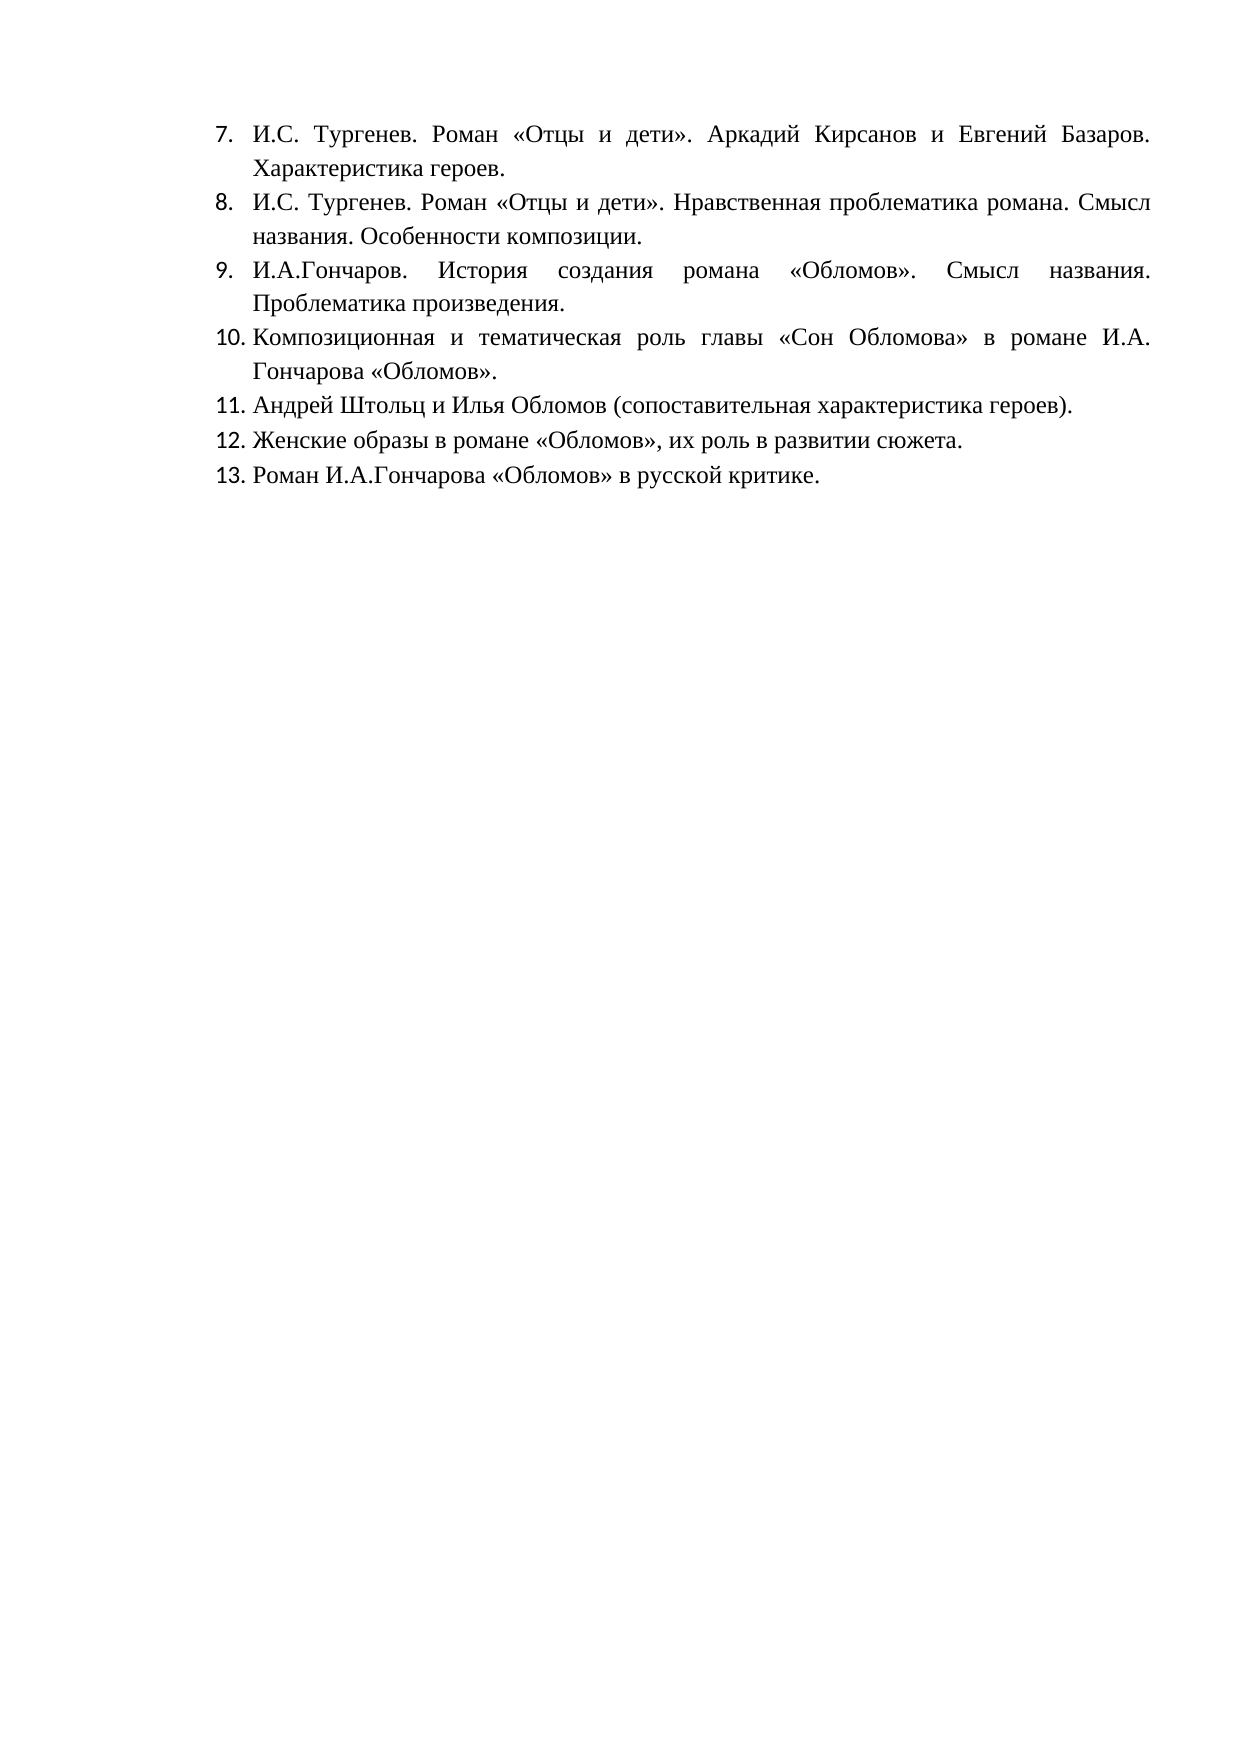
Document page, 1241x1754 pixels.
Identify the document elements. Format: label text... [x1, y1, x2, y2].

list И.С. Тургенев. Роман «Отцы и дети». Аркадий Кирсанов и Евгений Базаров. Характеристика героев. [215, 118, 1152, 182]
list И.А.Гончаров. История создания романа «Обломов». Смысл названия. Проблематика произведения. [215, 254, 1152, 317]
list Андрей Штольц и Илья Обломов (сопоставительная характеристика героев). [215, 389, 1152, 420]
list Женские образы в романе «Обломов», их роль в развитии сюжета. [215, 424, 1152, 455]
list Композиционная и тематическая роль главы «Сон Обломова» в романе И.А. Гончарова «Обломов». [215, 322, 1152, 385]
list И.С. Тургенев. Роман «Отцы и дети». Нравственная проблематика романа. Смысл названия. Особенности композиции. [215, 186, 1152, 249]
list Роман И.А.Гончарова «Обломов» в русской критике. [215, 459, 1152, 490]
